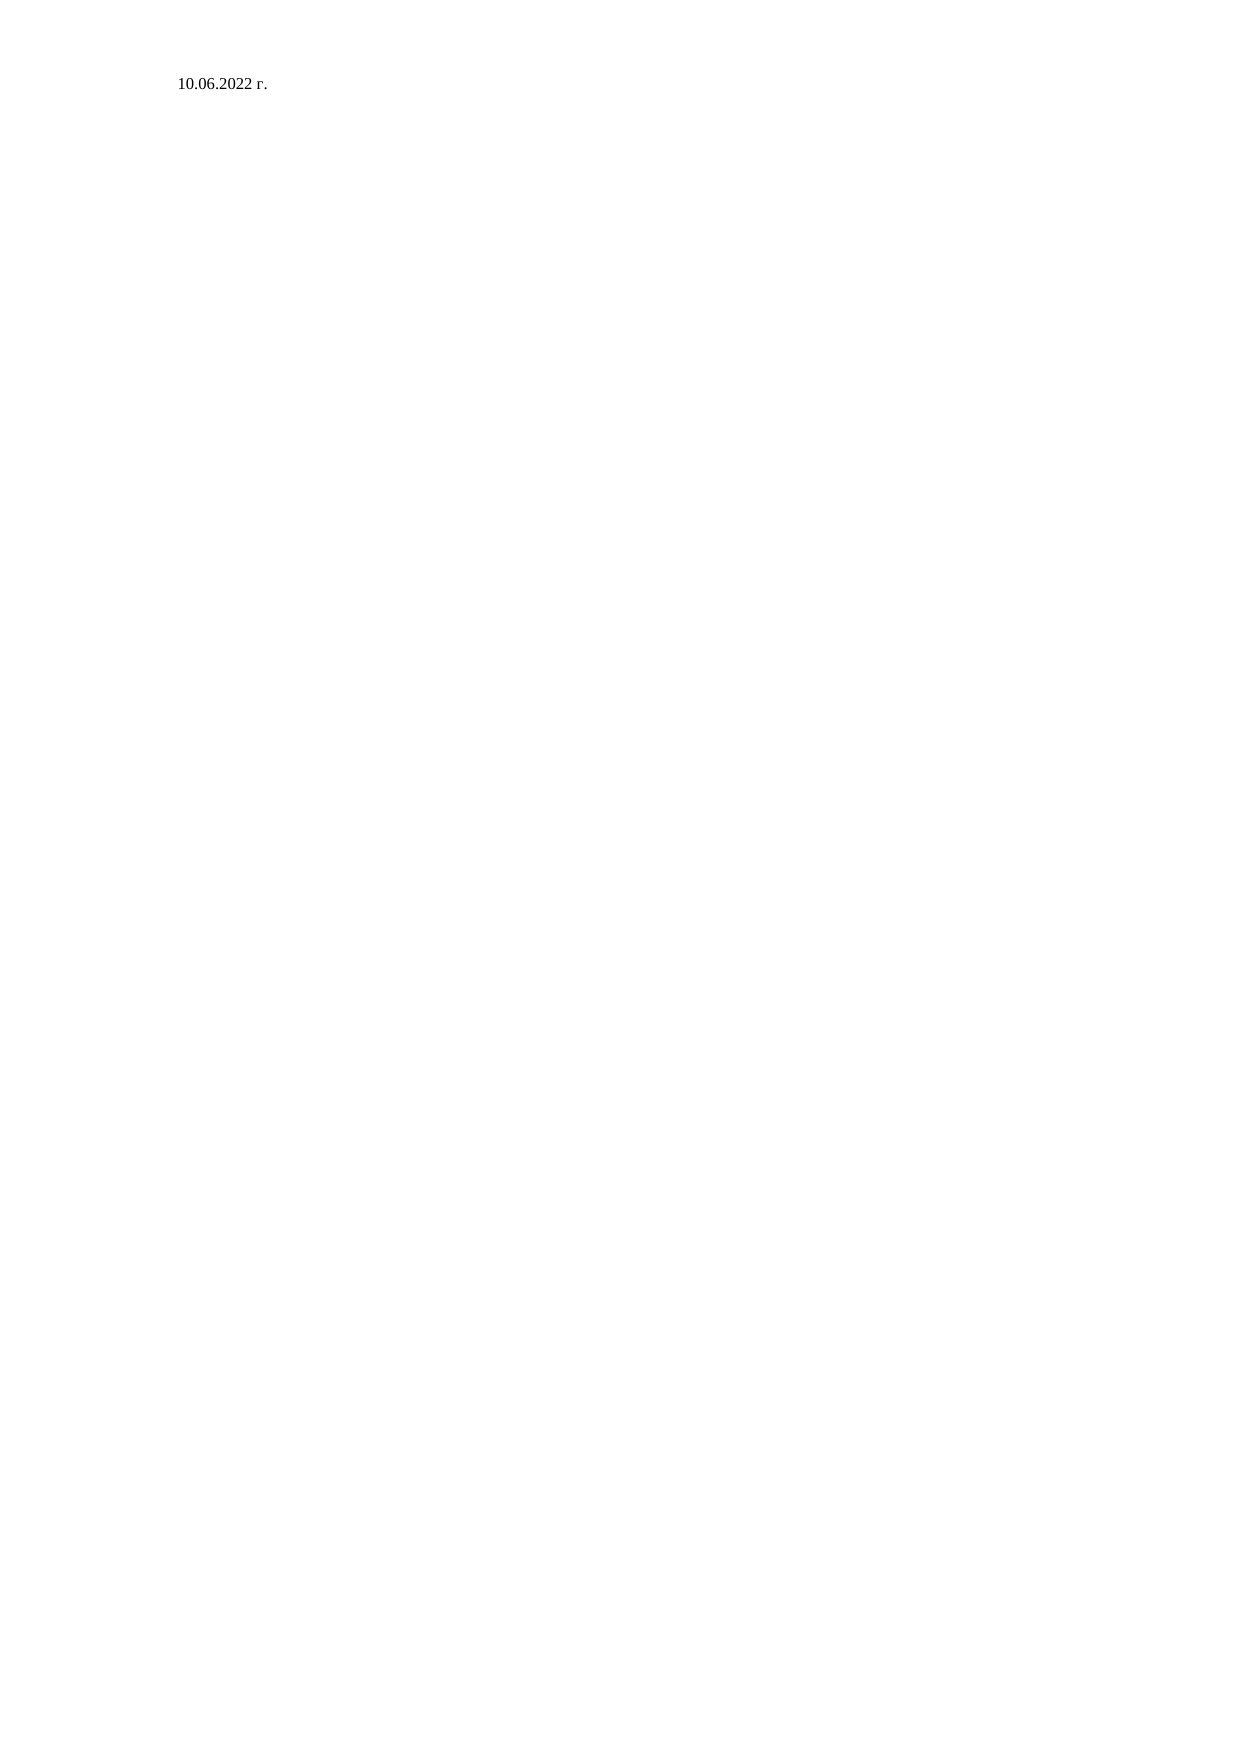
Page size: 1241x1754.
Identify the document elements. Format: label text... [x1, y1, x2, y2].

text 10.06.2022 г. [177, 74, 1137, 93]
